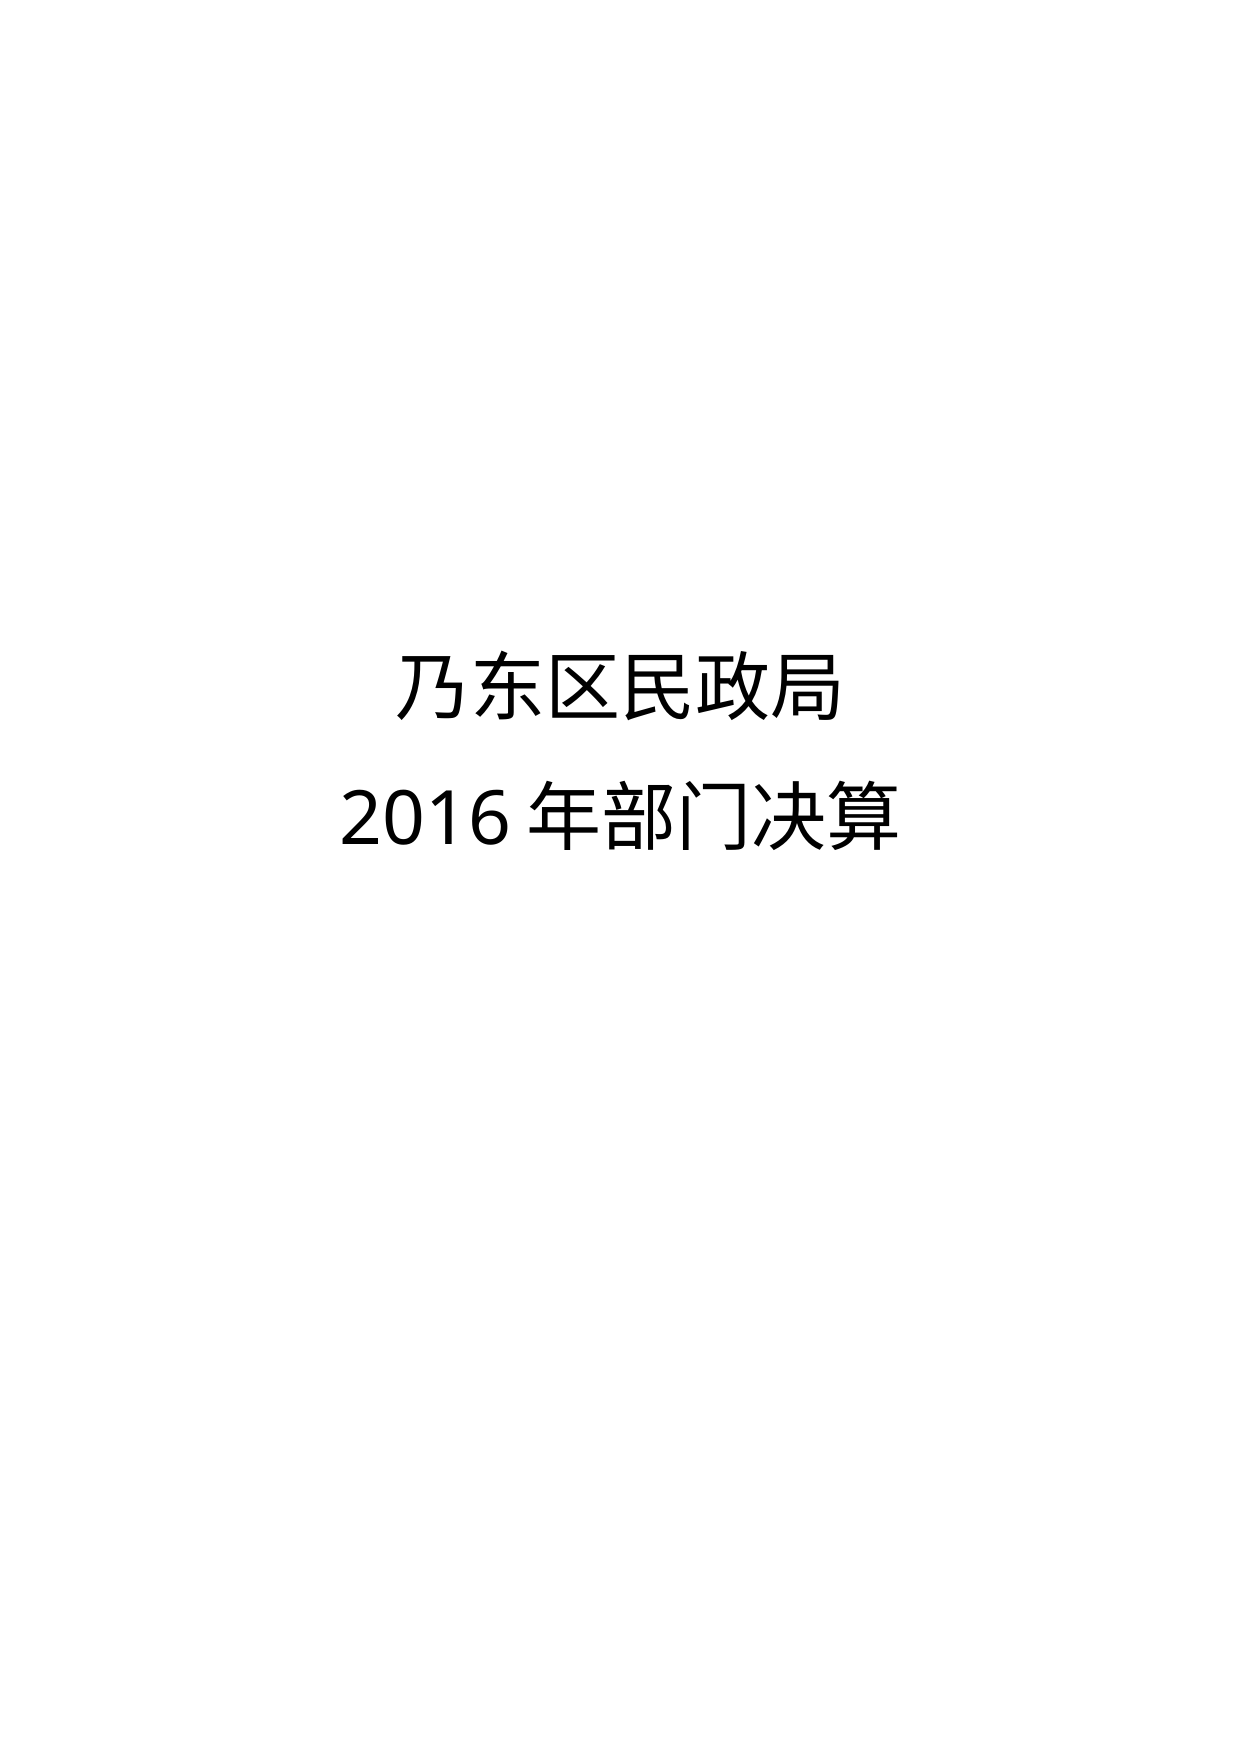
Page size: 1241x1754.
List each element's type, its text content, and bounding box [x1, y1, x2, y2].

text 乃东区民政局 [187, 617, 1053, 747]
text 2016年部门决算 [187, 747, 1053, 877]
